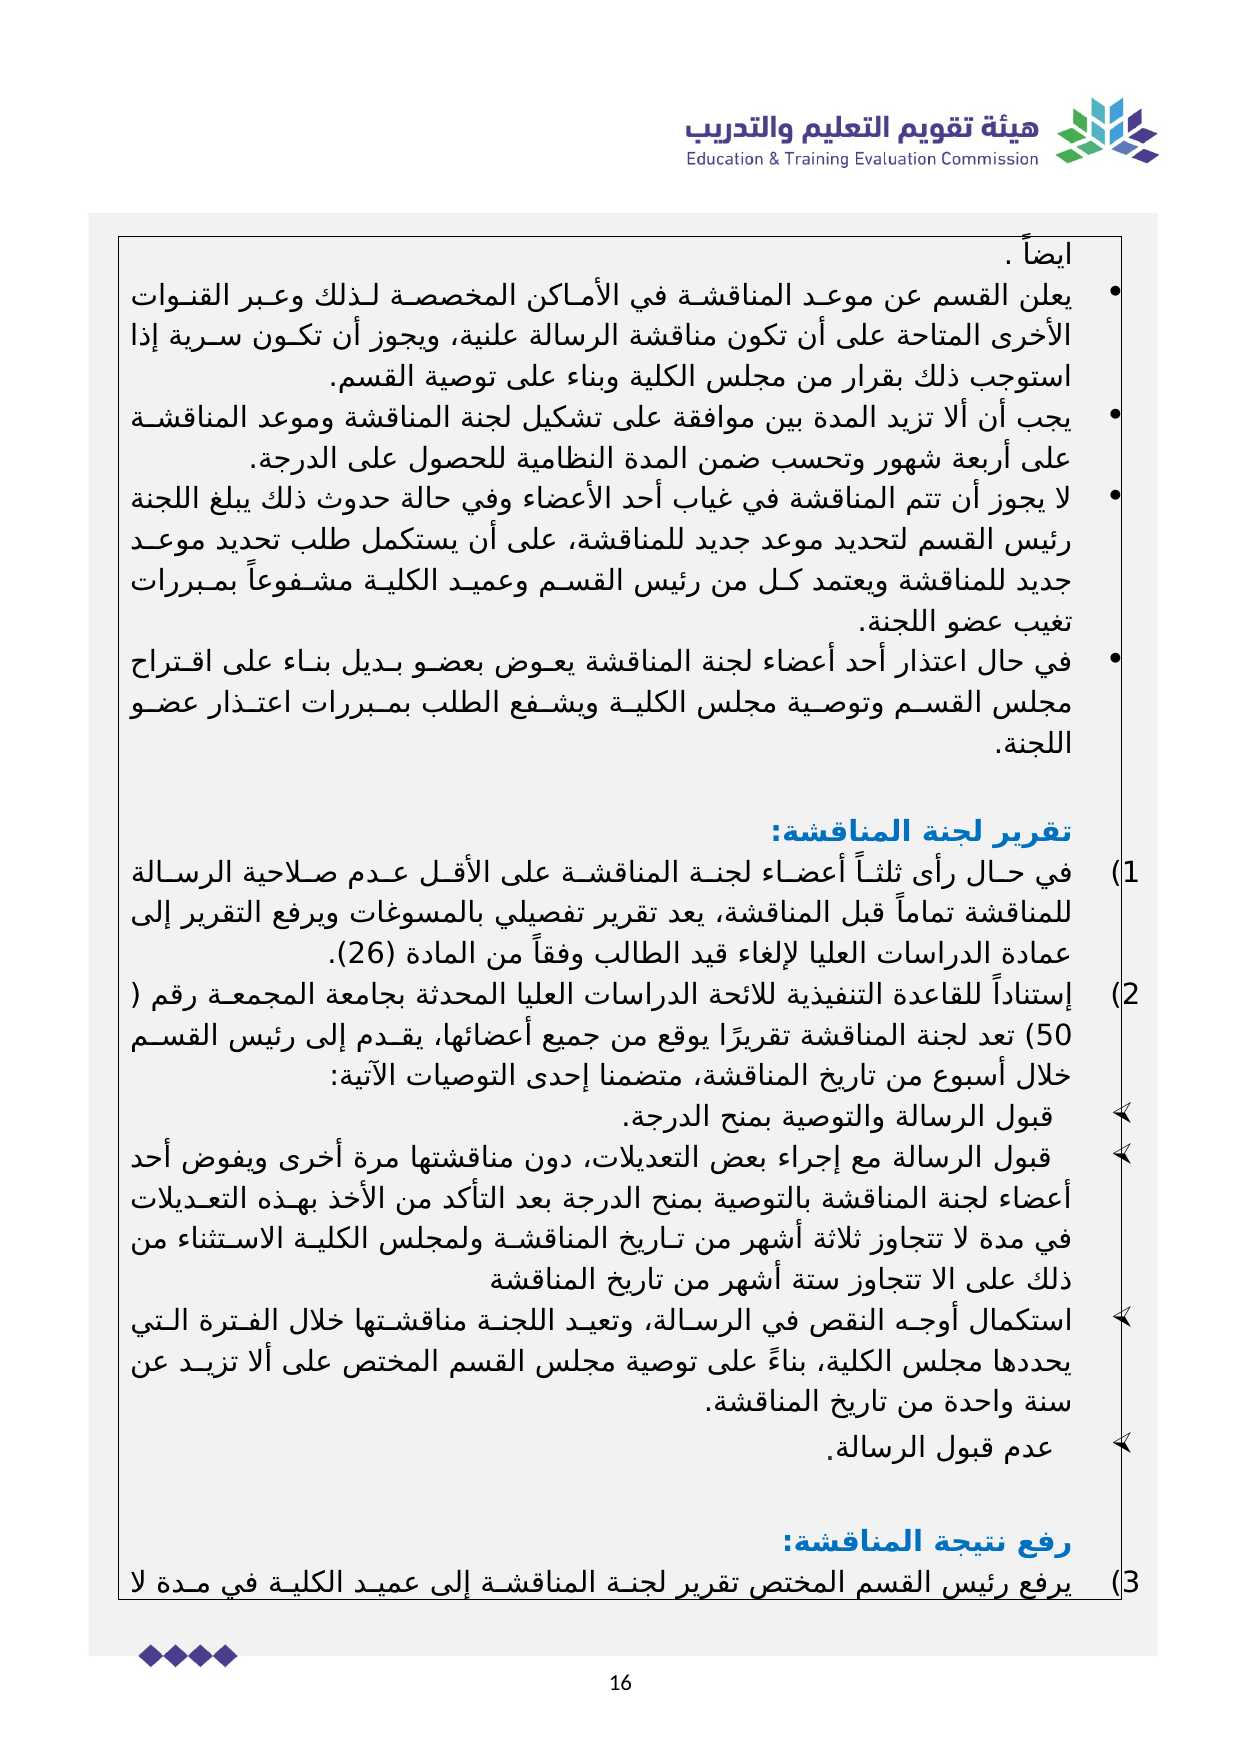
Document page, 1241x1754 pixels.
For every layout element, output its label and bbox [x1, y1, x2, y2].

picture [4, 1, 1241, 1752]
table_header [119, 237, 1121, 1599]
